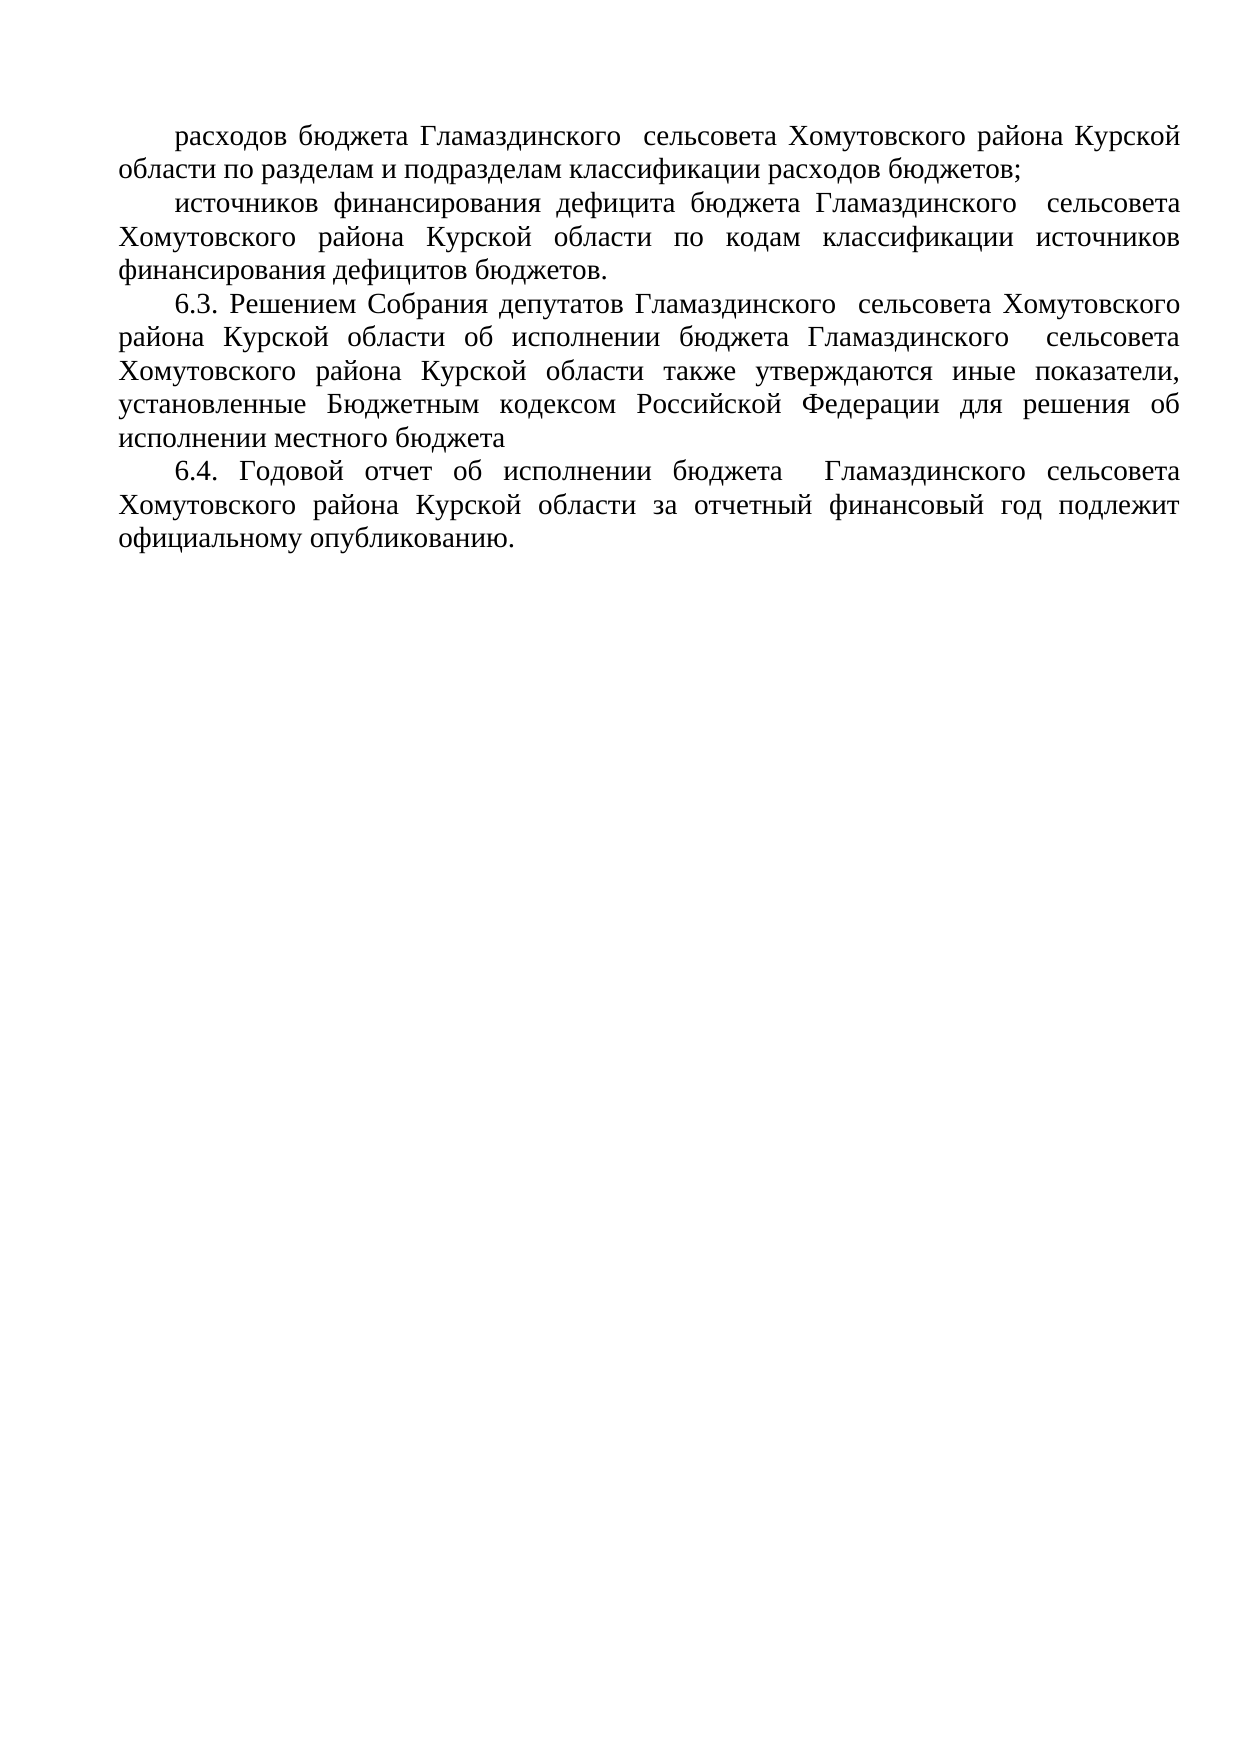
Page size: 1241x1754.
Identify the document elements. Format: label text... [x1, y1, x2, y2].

text 6.3. Решением Собрания депутатов Гламаздинского сельсовета Хомутовского района Курской области об исполнении бюджета Гламаздинского сельсовета Хомутовского района Курской области также утверждаются иные показатели, установленные Бюджетным кодексом Российской Федерации для решения об исполнении местного бюджета [118, 286, 1181, 453]
text 6.4. Годовой отчет об исполнении бюджета Гламаздинского сельсовета Хомутовского района Курской области за отчетный финансовый год подлежит официальному опубликованию. [118, 453, 1181, 554]
text источников финансирования дефицита бюджета Гламаздинского сельсовета Хомутовского района Курской области по кодам классификации источников финансирования дефицитов бюджетов. [118, 185, 1181, 286]
text расходов бюджета Гламаздинского сельсовета Хомутовского района Курской области по разделам и подразделам классификации расходов бюджетов; [118, 118, 1181, 185]
